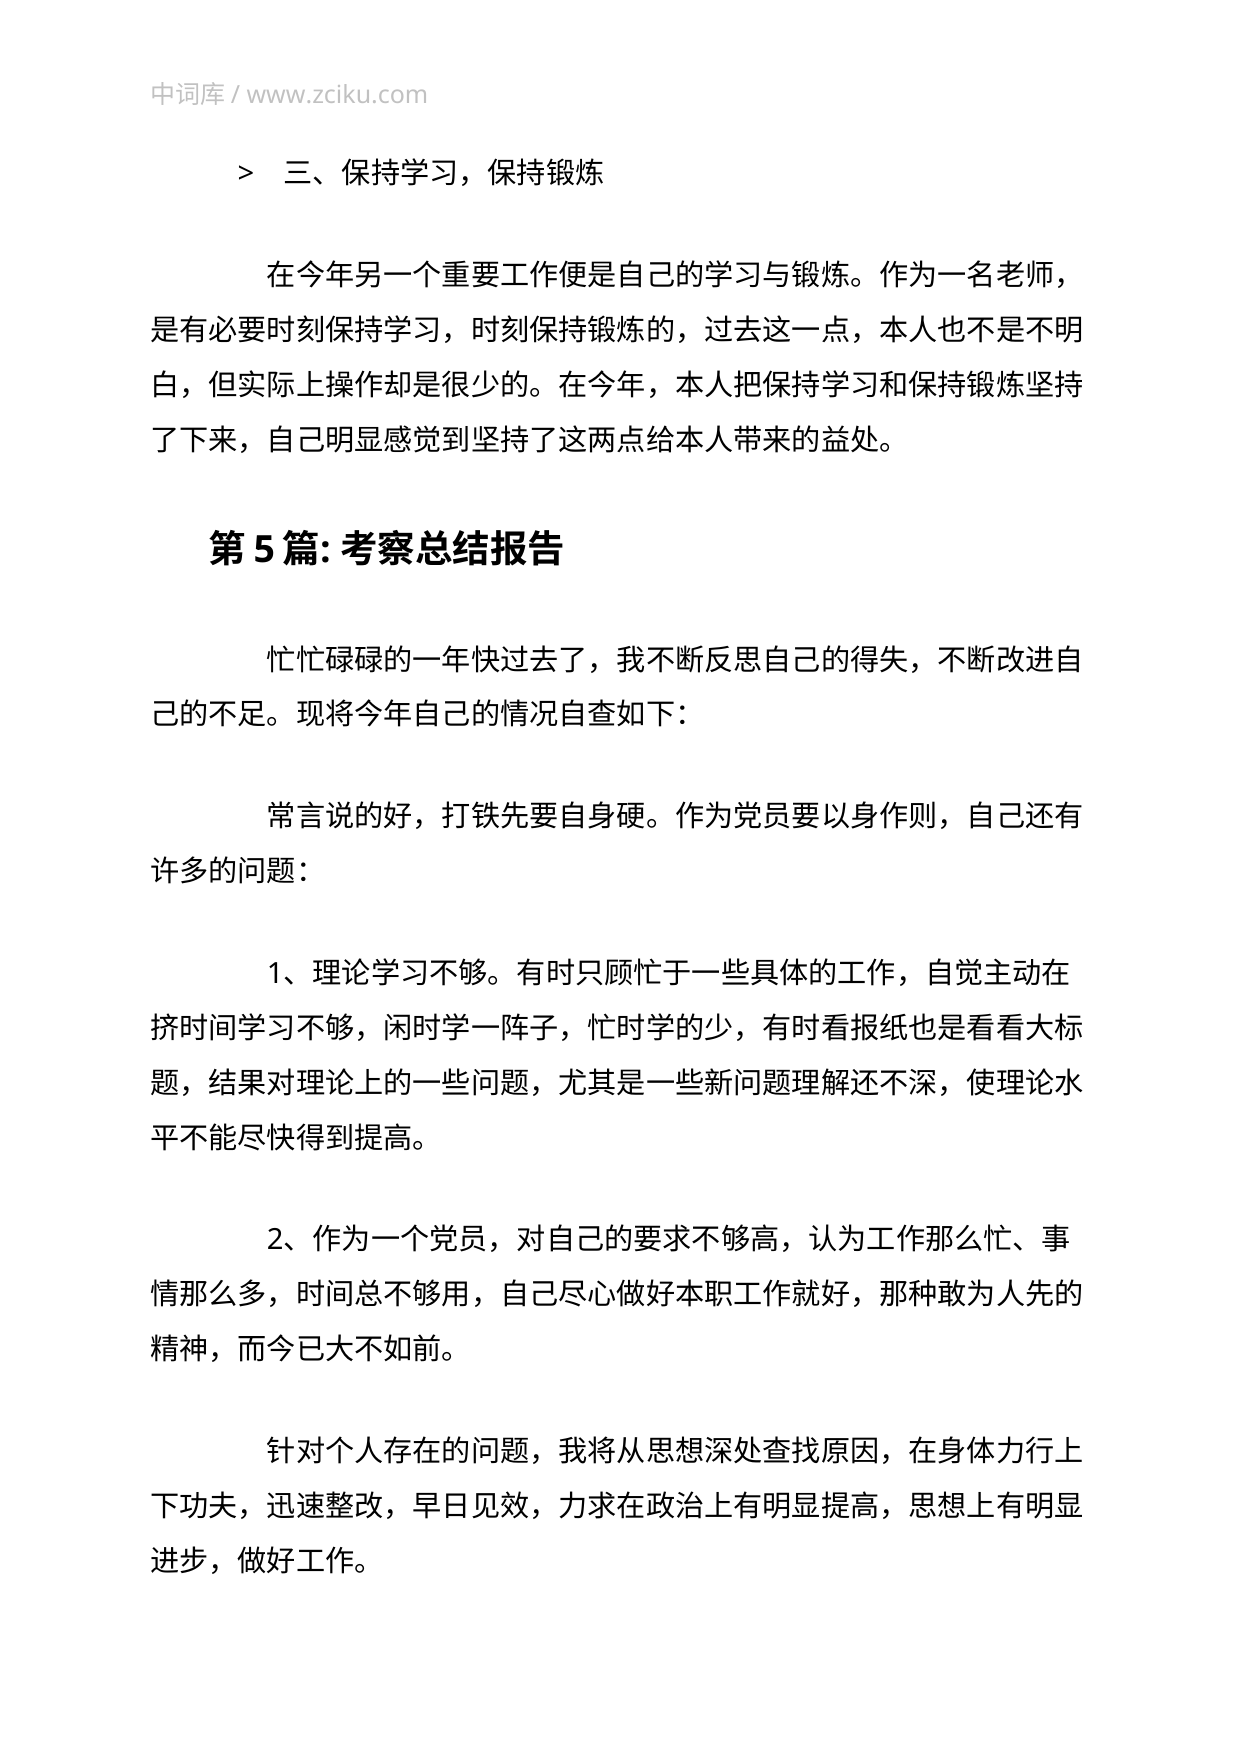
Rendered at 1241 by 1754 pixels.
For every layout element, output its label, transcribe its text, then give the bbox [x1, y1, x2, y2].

text 1、理论学习不够。有时只顾忙于一些具体的工作，自觉主动在挤时间学习不够，闲时学一阵子，忙时学的少，有时看报纸也是看看大标题，结果对理论上的一些问题，尤其是一些新问题理解还不深，使理论水平不能尽快得到提高。 [150, 949, 1090, 1156]
text > 三、保持学习，保持锻炼 [150, 150, 1090, 192]
text 忙忙碌碌的一年快过去了，我不断反思自己的得失，不断改进自己的不足。现将今年自己的情况自查如下： [150, 636, 1090, 733]
text 在今年另一个重要工作便是自己的学习与锻炼。作为一名老师，是有必要时刻保持学习，时刻保持锻炼的，过去这一点，本人也不是不明白，但实际上操作却是很少的。在今年，本人把保持学习和保持锻炼坚持了下来，自己明显感觉到坚持了这两点给本人带来的益处。 [150, 252, 1090, 459]
text 2、作为一个党员，对自己的要求不够高，认为工作那么忙、事情那么多，时间总不够用，自己尽心做好本职工作就好，那种敢为人先的精神，而今已大不如前。 [150, 1216, 1090, 1368]
text 常言说的好，打铁先要自身硬。作为党员要以身作则，自己还有许多的问题： [150, 793, 1090, 890]
text 针对个人存在的问题，我将从思想深处查找原因，在身体力行上下功夫，迅速整改，早日见效，力求在政治上有明显提高，思想上有明显进步，做好工作。 [150, 1428, 1090, 1580]
text 第5篇: 考察总结报告 [150, 518, 1090, 573]
